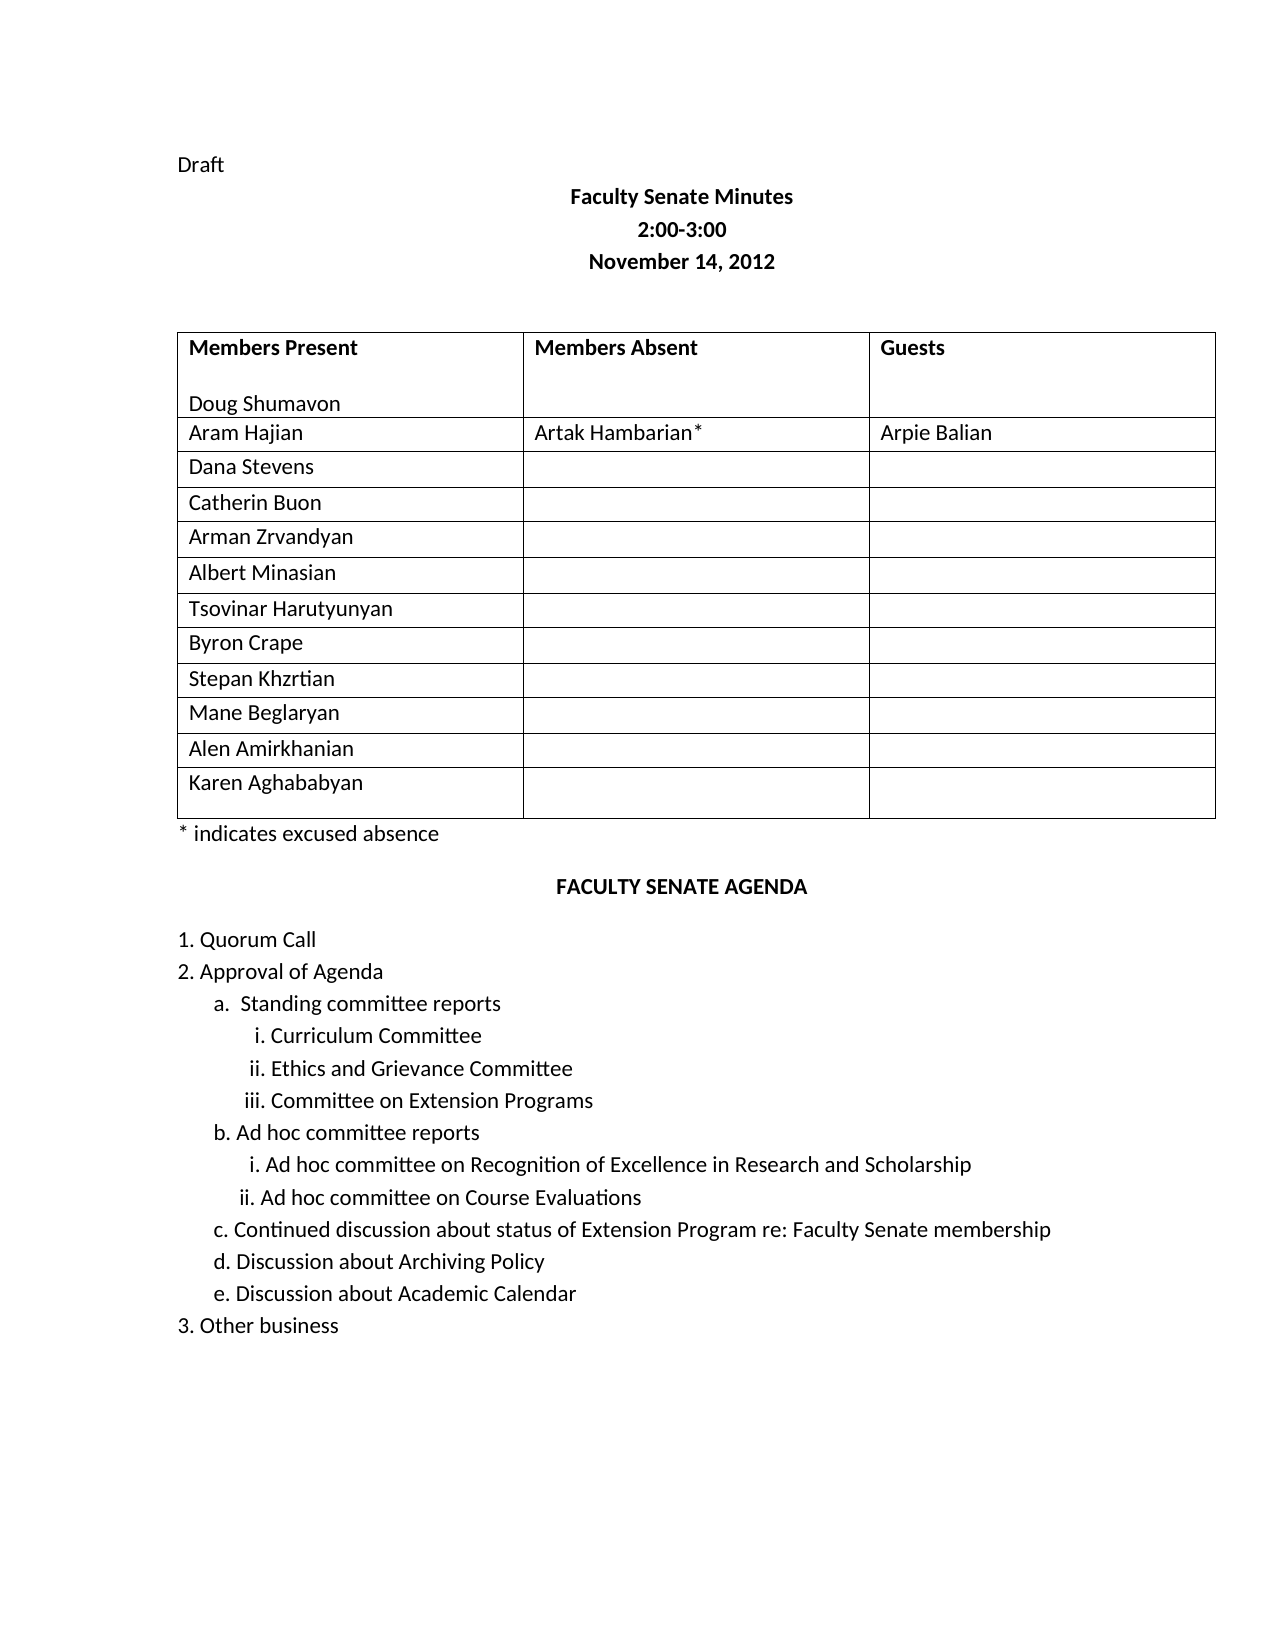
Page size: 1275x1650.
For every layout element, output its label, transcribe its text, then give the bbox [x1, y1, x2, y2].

table_cell Aram Hajian [178, 418, 523, 451]
table_cell Alen Amirkhanian [178, 734, 523, 767]
table_cell [524, 452, 869, 487]
table_cell [524, 594, 869, 627]
table_cell [524, 488, 869, 521]
text 1. Quorum Call [177, 925, 1186, 953]
table_cell [524, 522, 869, 557]
table_cell Artak Hambarian* [524, 418, 869, 451]
table_cell Mane Beglaryan [178, 698, 523, 733]
table_cell [870, 558, 1215, 593]
table_cell Catherin Buon [178, 488, 523, 521]
text November 14, 2012 [177, 247, 1186, 275]
table_cell [870, 594, 1215, 627]
table_cell Arman Zrvandyan [178, 522, 523, 557]
table_cell Stepan Khzrtian [178, 664, 523, 697]
table_cell [524, 558, 869, 593]
text iii. Committee on Extension Programs [177, 1086, 1186, 1114]
table_cell [870, 734, 1215, 767]
text 2:00-3:00 [177, 215, 1186, 243]
table_cell Albert Minasian [178, 558, 523, 593]
text i. Ad hoc committee on Recognition of Excellence in Research and Scholarship [177, 1150, 1186, 1178]
text Draft [177, 150, 1186, 178]
table_cell [524, 734, 869, 767]
text ii. Ad hoc committee on Course Evaluations [177, 1183, 1186, 1211]
text c. Continued discussion about status of Extension Program re: Faculty Senate membership [177, 1215, 1186, 1243]
table_cell [524, 698, 869, 733]
table_cell [870, 452, 1215, 487]
text Faculty Senate Minutes [177, 182, 1186, 211]
table_cell Arpie Balian [870, 418, 1215, 451]
text * indicates excused absence [177, 819, 1186, 847]
table_cell Byron Crape [178, 628, 523, 663]
text FACULTY SENATE AGENDA [177, 872, 1186, 900]
table_cell [524, 628, 869, 663]
table_header Guests [870, 333, 1215, 417]
table_cell Karen Aghababyan [178, 768, 523, 818]
text b. Ad hoc committee reports [177, 1118, 1186, 1146]
table_header Members Absent [524, 333, 869, 417]
text 2. Approval of Agenda [177, 957, 1186, 985]
text e. Discussion about Academic Calendar [177, 1279, 1186, 1307]
table_cell [870, 522, 1215, 557]
text ii. Ethics and Grievance Committee [177, 1054, 1186, 1082]
text a. Standing committee reports [177, 989, 1186, 1017]
table_cell Tsovinar Harutyunyan [178, 594, 523, 627]
text d. Discussion about Archiving Policy [177, 1247, 1186, 1275]
table_header Members Present Doug Shumavon [178, 333, 523, 417]
table_cell [870, 488, 1215, 521]
table_cell Dana Stevens [178, 452, 523, 487]
table_cell [870, 664, 1215, 697]
text 3. Other business [177, 1311, 1186, 1339]
text i. Curriculum Committee [177, 1022, 1186, 1050]
table_cell [524, 768, 869, 818]
table_cell [870, 768, 1215, 818]
table_cell [524, 664, 869, 697]
table_cell [870, 698, 1215, 733]
table_cell [870, 628, 1215, 663]
